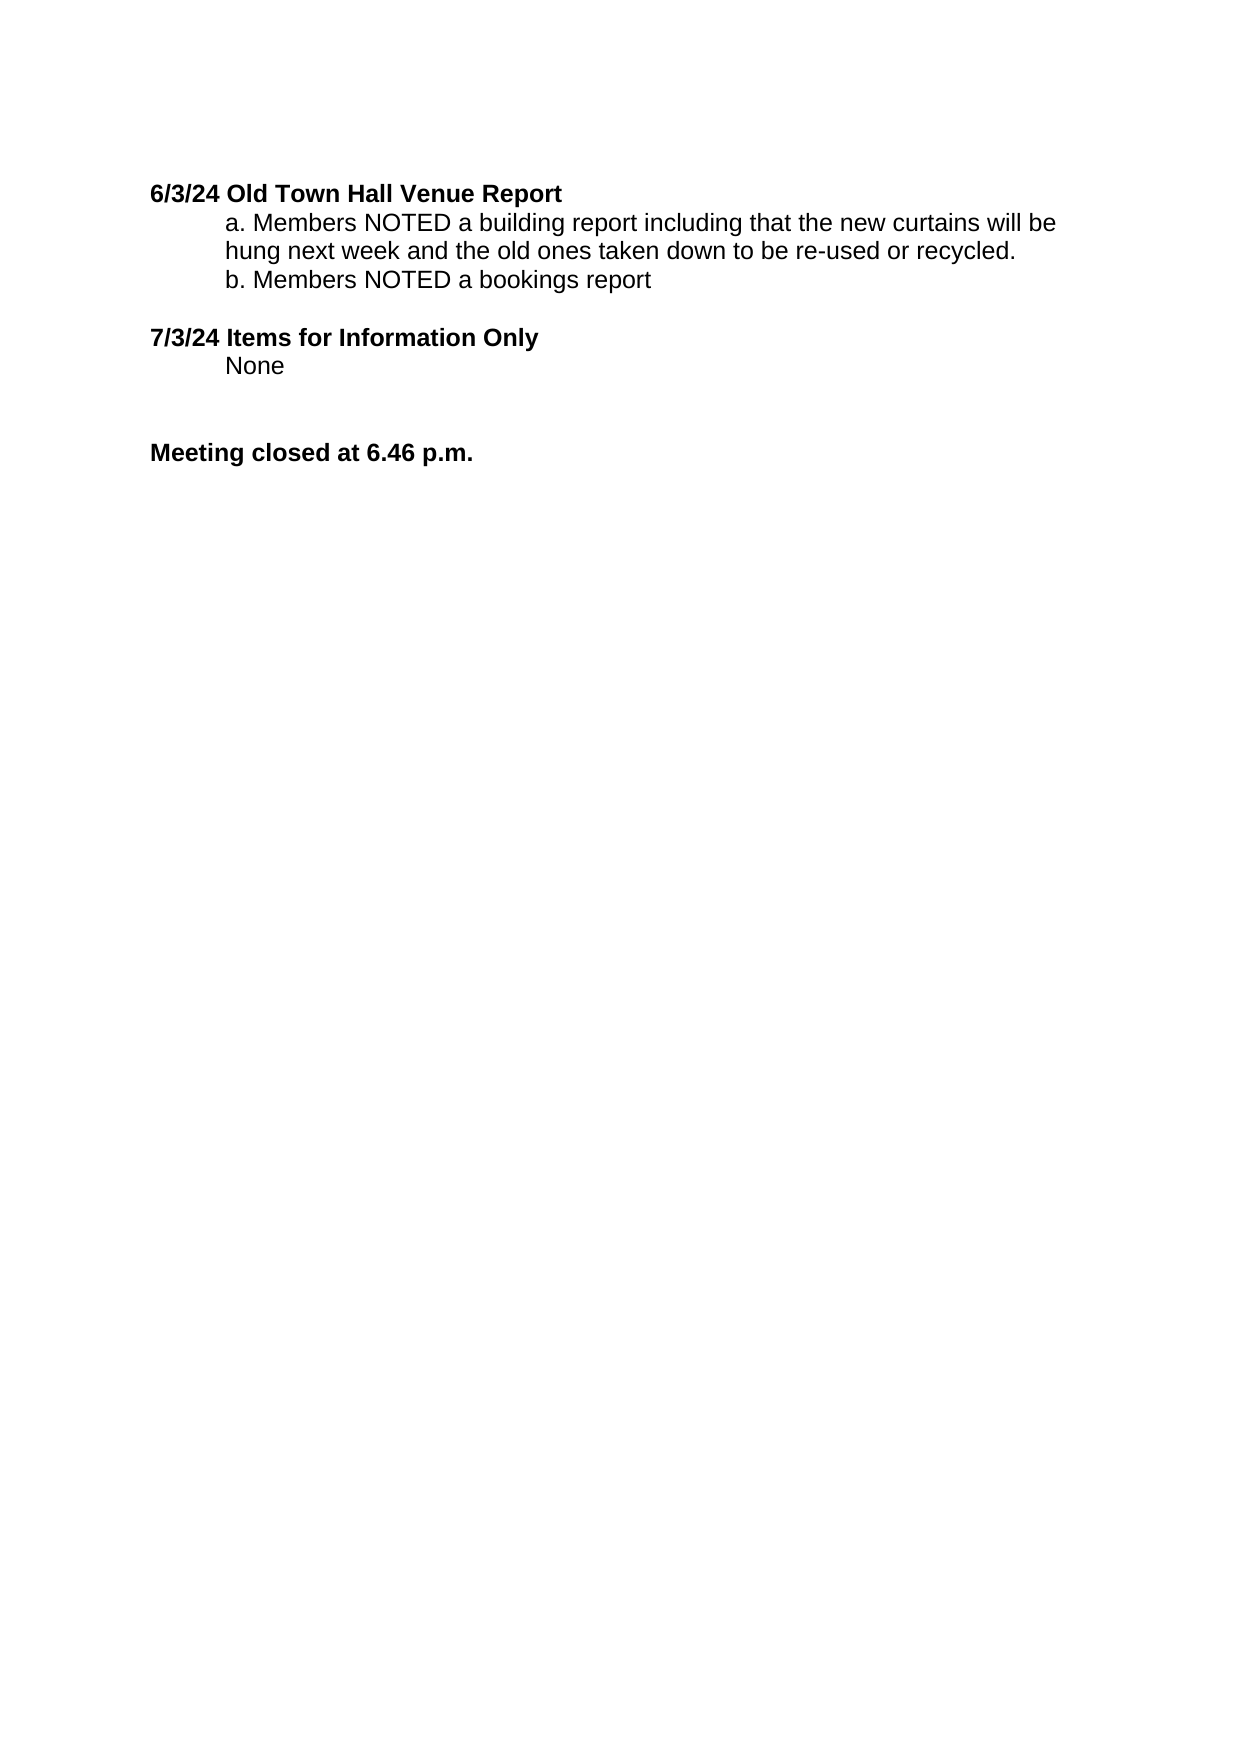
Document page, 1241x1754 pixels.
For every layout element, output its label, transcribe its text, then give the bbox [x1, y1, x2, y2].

text b. Members NOTED a bookings report [150, 265, 1090, 294]
text a. Members NOTED a building report including that the new curtains will be hung next week and the old ones taken down to be re-used or recycled. [225, 207, 1090, 265]
text 6/3/24 Old Town Hall Venue Report [150, 179, 1090, 207]
text Meeting closed at 6.46 p.m. [150, 437, 1090, 466]
text None [150, 351, 1090, 380]
text 7/3/24 Items for Information Only [150, 322, 1090, 351]
